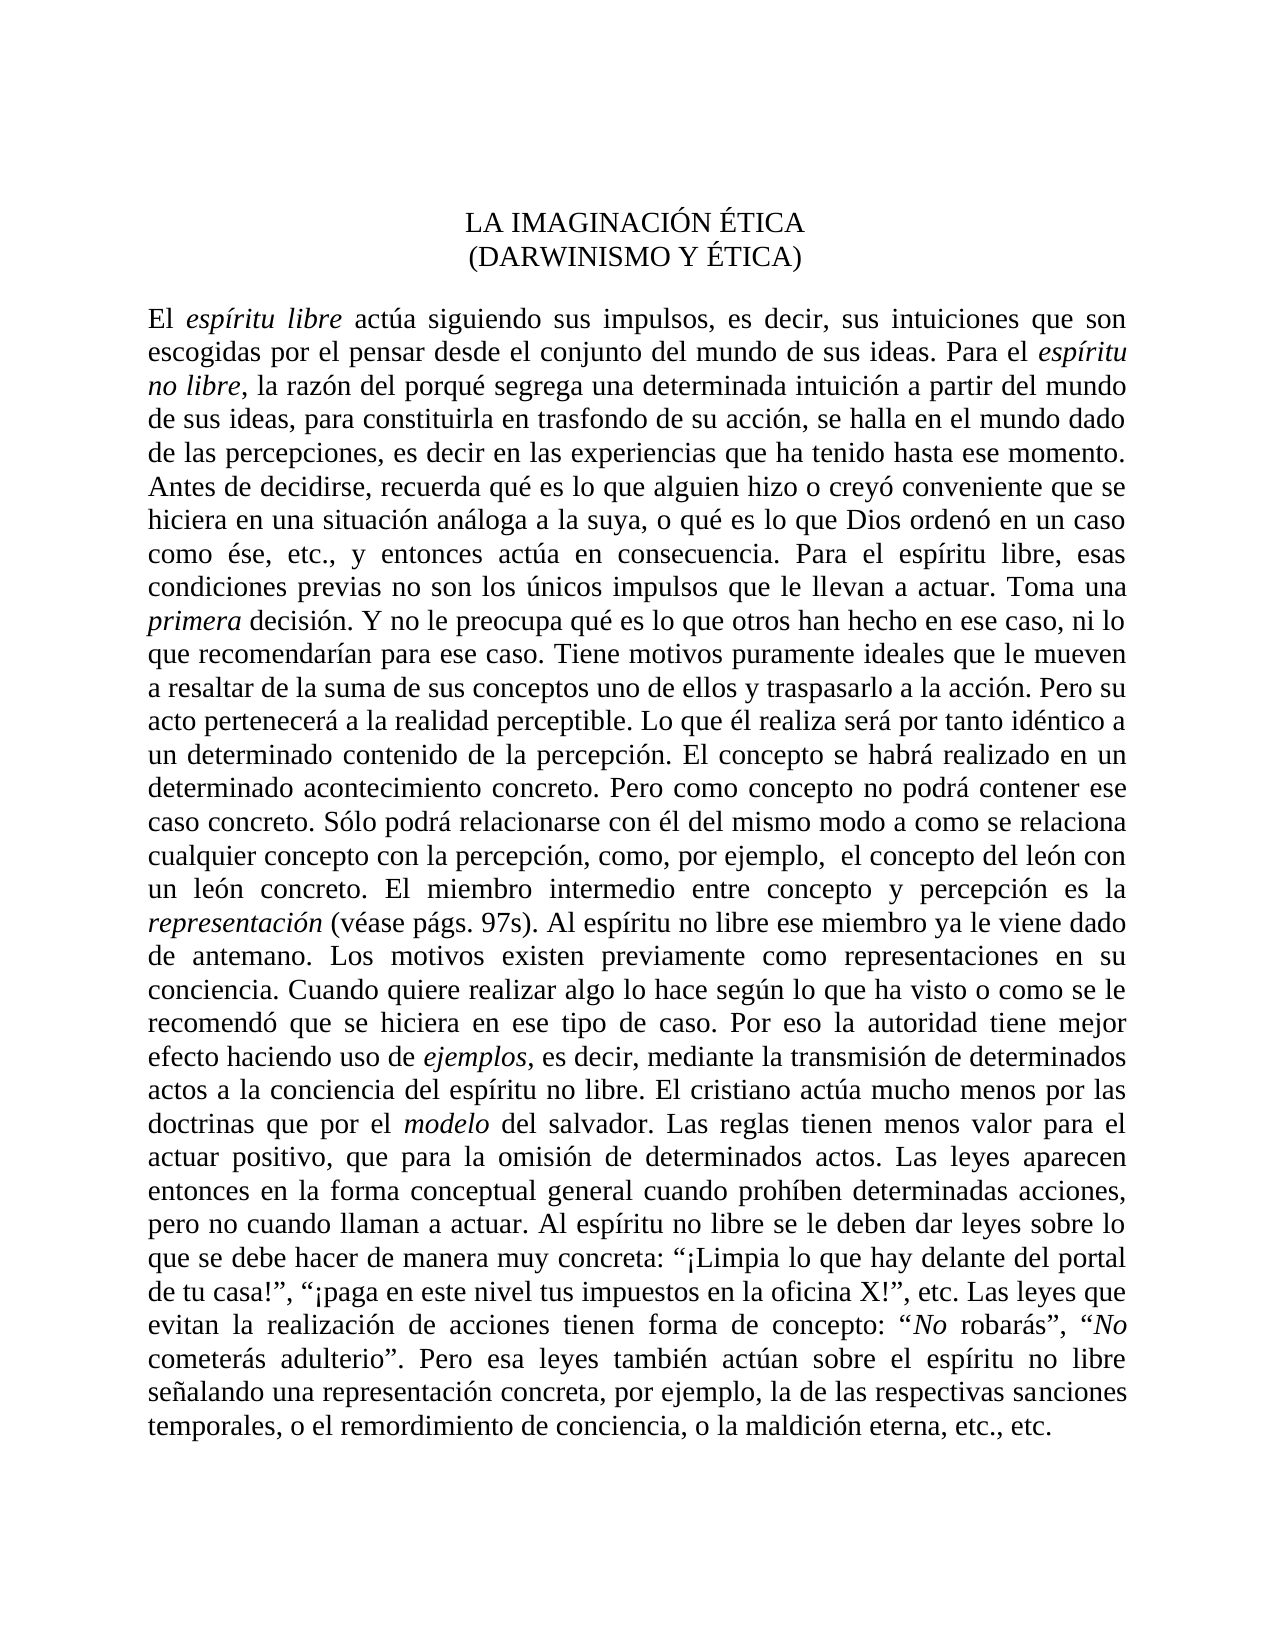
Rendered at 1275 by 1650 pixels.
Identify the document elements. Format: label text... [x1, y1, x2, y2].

text El espíritu libre actúa siguiendo sus impulsos, es decir, sus intuiciones que son escogidas por el pensar desde el conjunto del mundo de sus ideas. Para el espíritu no libre, la razón del porqué segrega una determinada intuición a partir del mundo de sus ideas, para constituirla en trasfondo de su acción, se halla en el mundo dado de las percepciones, es decir en las experiencias que ha tenido hasta ese momento. Antes de decidirse, recuerda qué es lo que alguien hizo o creyó conveniente que se hiciera en una situación análoga a la suya, o qué es lo que Dios ordenó en un caso como ése, etc., y entonces actúa en consecuencia. Para el espíritu libre, esas condiciones previas no son los únicos impulsos que le llevan a actuar. Toma una primera decisión. Y no le preocupa qué es lo que otros han hecho en ese caso, ni lo que recomendarían para ese caso. Tiene motivos puramente ideales que le mueven a resaltar de la suma de sus conceptos uno de ellos y traspasarlo a la acción. Pero su acto pertenecerá a la realidad perceptible. Lo que él realiza será por tanto idéntico a un determinado contenido de la percepción. El concepto se habrá realizado en un determinado acontecimiento concreto. Pero como concepto no podrá contener ese caso concreto. Sólo podrá relacionarse con él del mismo modo a como se relaciona cualquier concepto con la percepción, como, por ejemplo, el concepto del león con un león concreto. El miembro intermedio entre concepto y percepción es la representación (véase págs. 97s). Al espíritu no libre ese miembro ya le viene dado de antemano. Los motivos existen previamente como representaciones en su conciencia. Cuando quiere realizar algo lo hace según lo que ha visto o como se le recomendó que se hiciera en ese tipo de caso. Por eso la autoridad tiene mejor efecto haciendo uso de ejemplos, es decir, mediante la transmisión de determinados actos a la conciencia del espíritu no libre. El cristiano actúa mucho menos por las doctrinas que por el modelo del salvador. Las reglas tienen menos valor para el actuar positivo, que para la omisión de determinados actos. Las leyes aparecen entonces en la forma conceptual general cuando prohíben determinadas acciones, pero no cuando llaman a actuar. Al espíritu no libre se le deben dar leyes sobre lo que se debe hacer de manera muy concreta: “¡Limpia lo que hay delante del portal de tu casa!”, “¡paga en este nivel tus impuestos en la oficina X!”, etc. Las leyes que evitan la realización de acciones tienen forma de concepto: “No robarás”, “No cometerás adulterio”. Pero esa leyes también actúan sobre el espíritu no libre señalando una representación concreta, por ejemplo, la de las respectivas sanciones temporales, o el remordimiento de conciencia, o la maldición eterna, etc., etc. [148, 301, 1127, 1441]
text LA IMAGINACIÓN ÉTICA [148, 205, 1127, 239]
text (DARWINISMO Y ÉTICA) [148, 239, 1127, 272]
